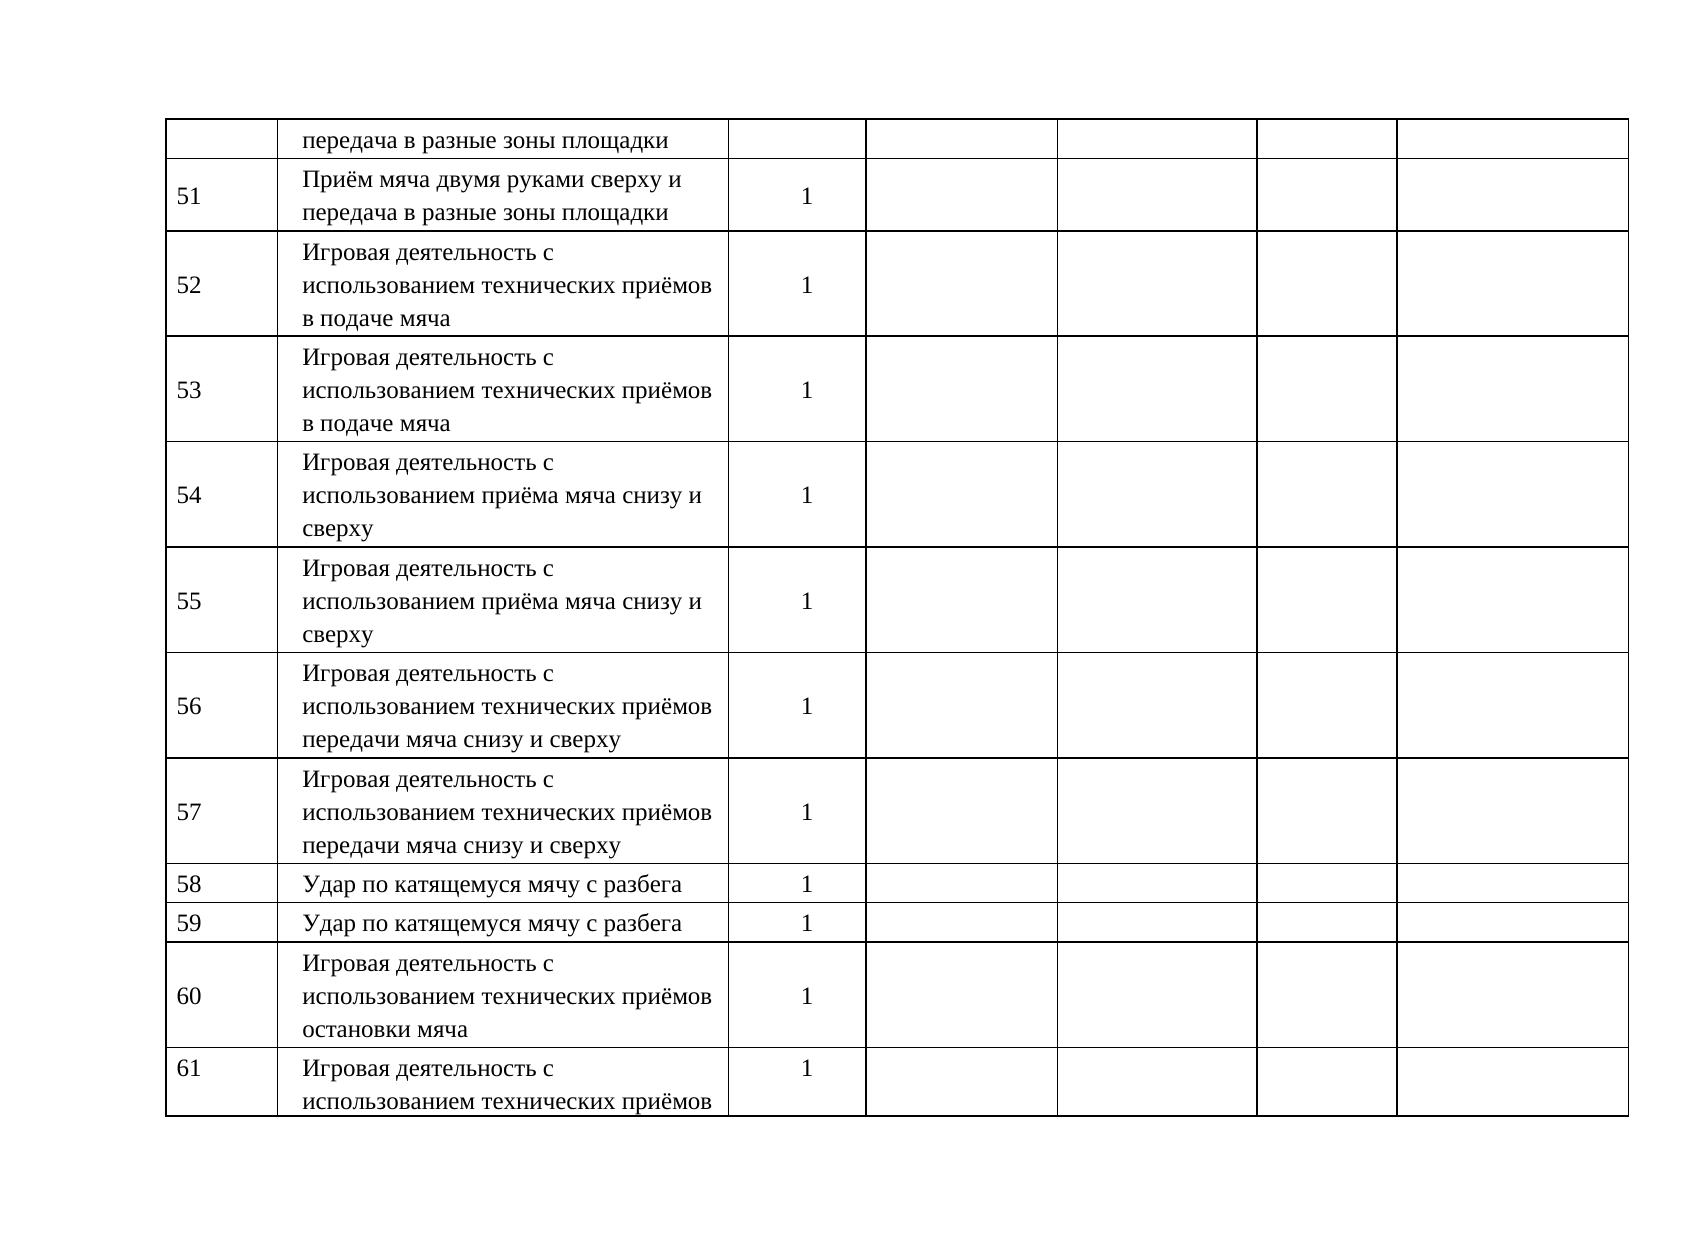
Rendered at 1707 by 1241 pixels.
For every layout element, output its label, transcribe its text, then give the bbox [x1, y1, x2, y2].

table_cell [1058, 864, 1256, 902]
table_cell [867, 653, 1057, 757]
table_cell [1258, 653, 1396, 757]
table_cell 1 [729, 903, 865, 941]
table_cell [1258, 232, 1396, 335]
table_cell [867, 759, 1057, 862]
table_cell [1398, 337, 1628, 441]
table_cell [867, 864, 1057, 902]
table_cell 56 [167, 653, 277, 757]
table_cell [1258, 943, 1396, 1047]
table_cell 1 [729, 159, 865, 230]
table_cell Игровая деятельность с использованием технических приёмов в подаче мяча [278, 337, 728, 441]
table_cell [1258, 864, 1396, 902]
table_cell [1058, 159, 1256, 230]
table_cell [1258, 759, 1396, 862]
table_cell [867, 442, 1057, 546]
table_cell 53 [167, 337, 277, 441]
table_cell 52 [167, 232, 277, 335]
table_cell [867, 943, 1057, 1047]
table_cell 1 [729, 759, 865, 862]
table_cell 50 [167, 120, 277, 157]
table_cell 54 [167, 442, 277, 546]
table_cell [1258, 442, 1396, 546]
table_cell [1398, 759, 1628, 862]
table_cell 57 [167, 759, 277, 862]
table_cell [1058, 903, 1256, 941]
table_cell [867, 1048, 1057, 1115]
table_cell [1398, 232, 1628, 335]
table_cell 1 [729, 232, 865, 335]
table_cell [1058, 120, 1256, 157]
table_cell [1258, 120, 1396, 157]
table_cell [278, 1048, 728, 1115]
table_cell [1058, 548, 1256, 652]
table_cell 1 [729, 943, 865, 1047]
table_cell [867, 120, 1057, 157]
table_cell [1058, 442, 1256, 546]
table_cell [1058, 759, 1256, 862]
table_cell [1058, 232, 1256, 335]
table_cell [1058, 943, 1256, 1047]
table_cell [1398, 159, 1628, 230]
table_cell [867, 903, 1057, 941]
table_cell Удар по катящемуся мячу с разбега [278, 864, 728, 902]
table_cell 1 [729, 1048, 865, 1115]
table_cell Игровая деятельность с использованием приёма мяча снизу и сверху [278, 548, 728, 652]
table_cell [1258, 337, 1396, 441]
table_cell [867, 337, 1057, 441]
table_cell 1 [729, 337, 865, 441]
table_cell [1398, 943, 1628, 1047]
table_cell 1 [729, 653, 865, 757]
table_cell [1398, 120, 1628, 157]
table_cell 61 [167, 1048, 277, 1115]
table_cell [1398, 1048, 1628, 1115]
table_cell 1 [729, 548, 865, 652]
table_cell [1398, 442, 1628, 546]
table_cell Игровая деятельность с использованием приёма мяча снизу и сверху [278, 442, 728, 546]
table_cell [1258, 1048, 1396, 1115]
table_cell [1058, 1048, 1256, 1115]
table_cell Приём мяча двумя руками сверху и передача в разные зоны площадки [278, 159, 728, 230]
table_cell [1398, 548, 1628, 652]
table_cell Игровая деятельность с использованием технических приёмов в подаче мяча [278, 232, 728, 335]
table_cell 51 [167, 159, 277, 230]
table_cell 59 [167, 903, 277, 941]
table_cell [278, 120, 728, 157]
table_cell 60 [167, 943, 277, 1047]
table_cell [867, 232, 1057, 335]
table_cell [1258, 159, 1396, 230]
table_cell Игровая деятельность с использованием технических приёмов передачи мяча снизу и сверху [278, 759, 728, 862]
table_cell [1258, 548, 1396, 652]
table_cell [1398, 903, 1628, 941]
table_cell 1 [729, 442, 865, 546]
table_cell 1 [729, 864, 865, 902]
table_cell Удар по катящемуся мячу с разбега [278, 903, 728, 941]
table_cell 58 [167, 864, 277, 902]
table_cell [1398, 864, 1628, 902]
table_cell Игровая деятельность с использованием технических приёмов передачи мяча снизу и сверху [278, 653, 728, 757]
table_cell [1058, 337, 1256, 441]
table_cell 1 [729, 120, 865, 157]
table_cell [1258, 903, 1396, 941]
table_cell [1058, 653, 1256, 757]
table_cell [1398, 653, 1628, 757]
table_cell [867, 159, 1057, 230]
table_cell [278, 943, 728, 1047]
table_cell 55 [167, 548, 277, 652]
table_cell [867, 548, 1057, 652]
